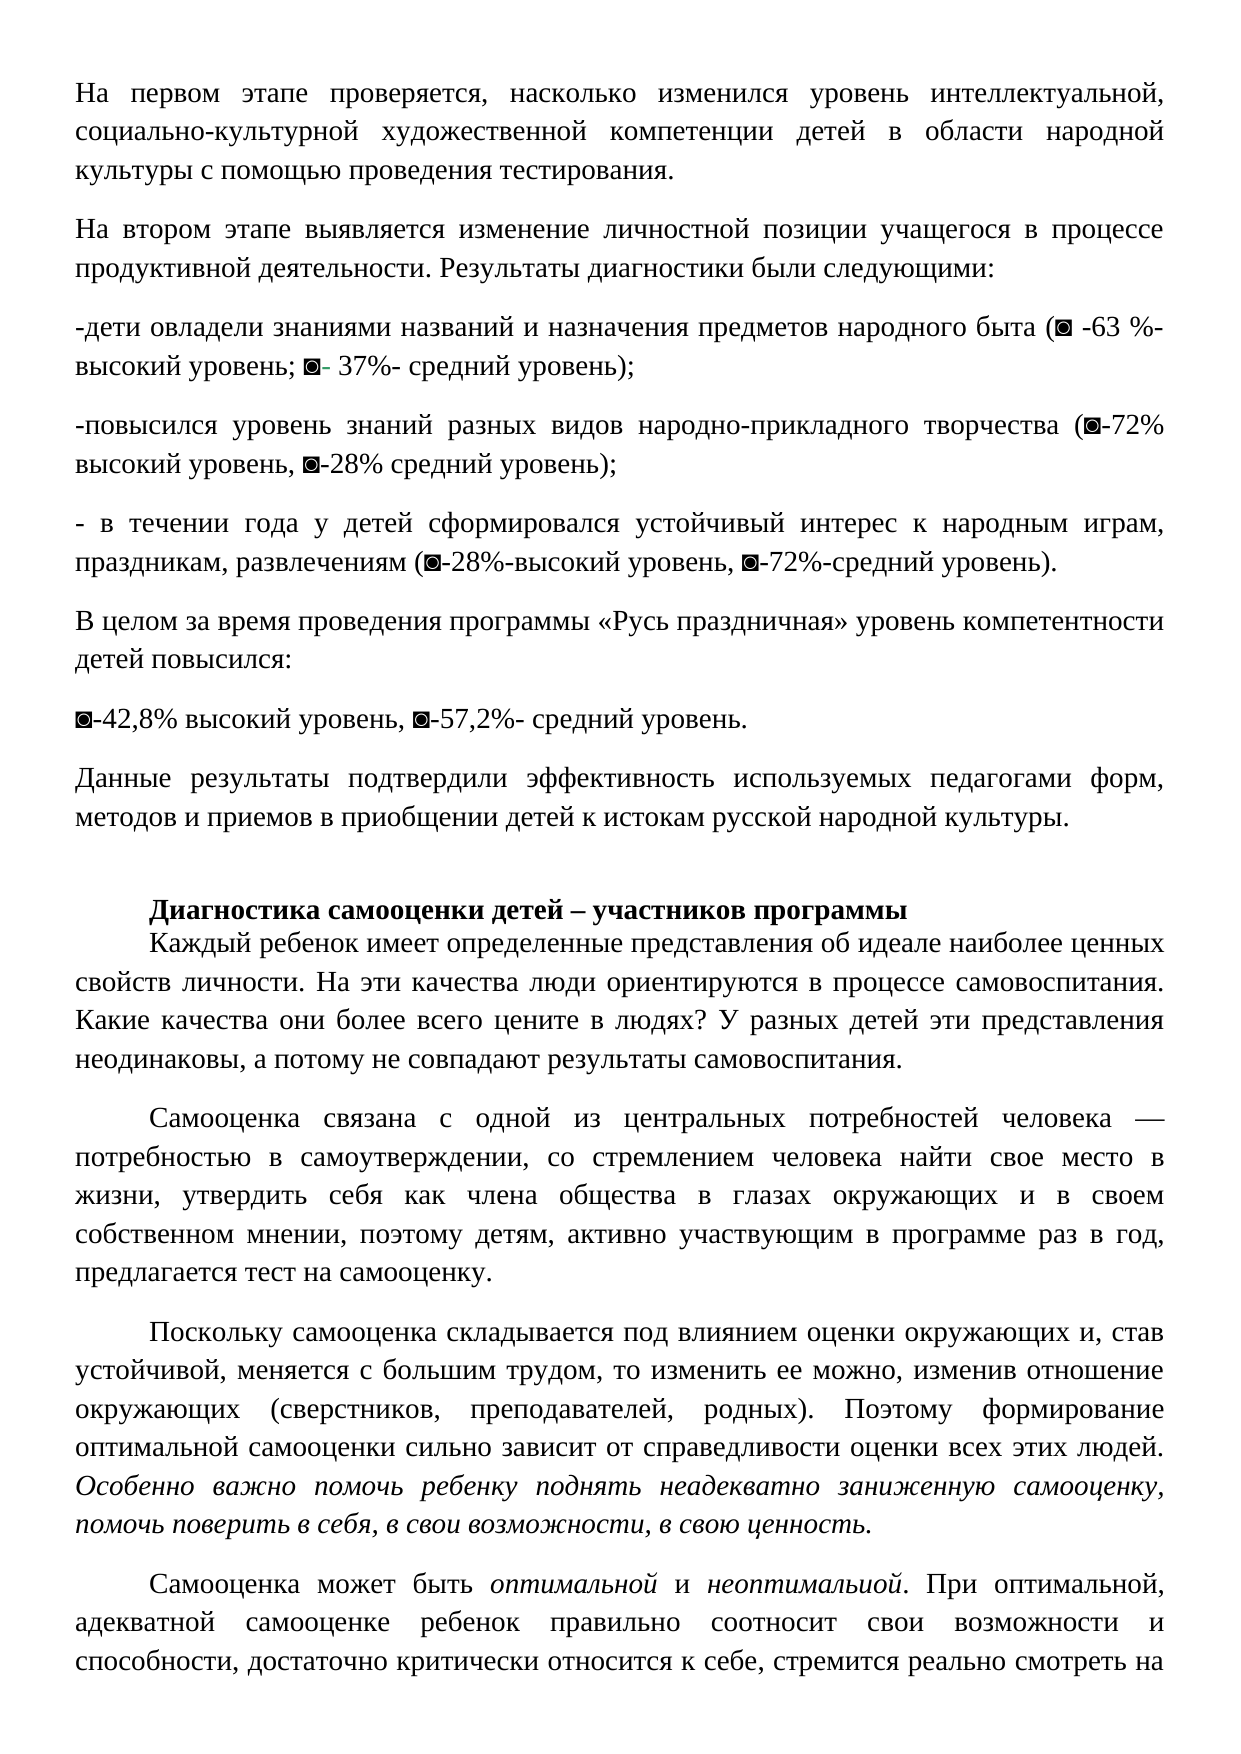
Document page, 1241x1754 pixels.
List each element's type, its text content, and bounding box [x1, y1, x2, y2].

text Данные результаты подтвердили эффективность используемых педагогами форм, методов и приемов в приобщении детей к истокам русской народной культуры. [75, 760, 1165, 832]
text ◙-42,8% высокий уровень, ◙-57,2%- средний уровень. [75, 701, 1165, 734]
text Каждый ребенок имеет определенные представления об идеале наиболее ценных свойств личности. На эти качества люди ориентируются в процессе самовоспитания. Какие качества они более всего цените в людях? У разных детей эти представления неодинаковы, а потому не совпадают результаты самовоспитания. [75, 925, 1165, 1074]
text На втором этапе выявляется изменение личностной позиции учащегося в процессе продуктивной деятельности. Результаты диагностики были следующими: [75, 211, 1165, 283]
text -дети овладели знаниями названий и назначения предметов народного быта (◙ -63 %- высокий уровень; ◙- 37%- средний уровень); [75, 309, 1165, 381]
text Самооценка связана с одной из центральных потребностей человека — потребностью в самоутверждении, со стремлением человека найти свое место в жизни, утвердить себя как члена общества в глазах окружающих и в своем собственном мнении, поэтому детям, активно участвующим в программе раз в год, предлагается тест на самооценку. [75, 1100, 1165, 1288]
text -повысился уровень знаний разных видов народно-прикладного творчества (◙-72% высокий уровень, ◙-28% средний уровень); [75, 407, 1165, 479]
text На первом этапе проверяется, насколько изменился уровень интеллектуальной, социально-культурной художественной компетенции детей в области народной культуры с помощью проведения тестирования. [75, 75, 1165, 186]
text В целом за время проведения программы «Русь праздничная» уровень компетентности детей повысился: [75, 603, 1165, 675]
text Диагностика самооценки детей – участников программы [75, 892, 1165, 925]
text Поскольку самооценка складывается под влиянием оценки окружающих и, став устойчивой, меняется с большим трудом, то изменить ее можно, изменив отношение окружающих (сверстников, преподавателей, родных). Поэтому формирование оптимальной самооценки сильно зависит от справедливости оценки всех этих людей. Особенно важно помочь ребенку поднять неадекватно заниженную самооценку, помочь поверить в себя, в свои возможности, в свою ценность. [75, 1314, 1165, 1540]
text - в течении года у детей сформировался устойчивый интерес к народным играм, праздникам, развлечениям (◙-28%-высокий уровень, ◙-72%-средний уровень). [75, 505, 1165, 577]
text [75, 1566, 1165, 1677]
